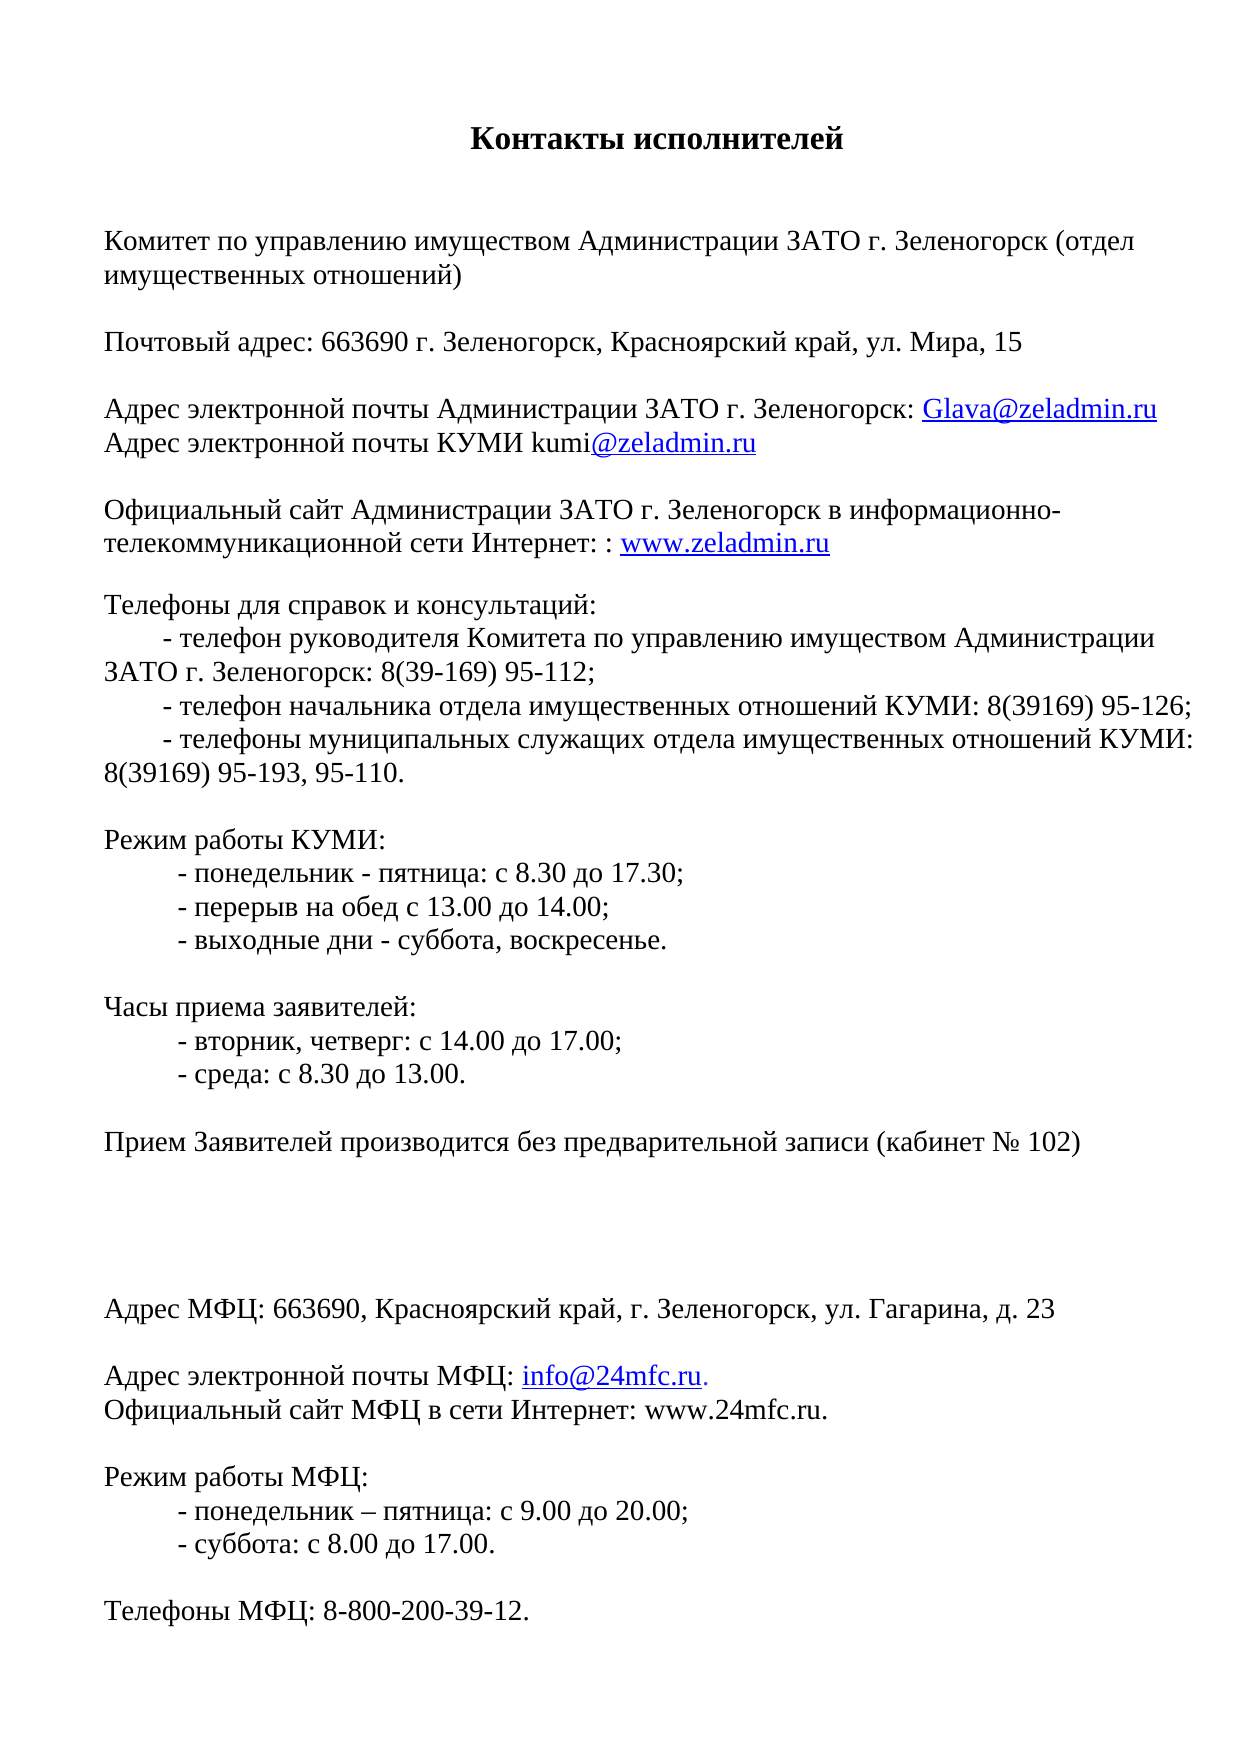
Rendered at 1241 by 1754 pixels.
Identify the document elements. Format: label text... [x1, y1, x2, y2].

text - выходные дни - суббота, воскресенье. [103, 922, 1206, 956]
text Телефоны МФЦ: 8-800-200-39-12. [103, 1593, 1211, 1627]
text Официальный сайт Администрации ЗАТО г. Зеленогорск в информационно-телекоммуникационной сети Интернет: : www.zeladmin.ru [103, 492, 1211, 587]
text - понедельник – пятница: с 9.00 до 20.00; [103, 1493, 1211, 1526]
text - телефоны муниципальных служащих отдела имущественных отношений КУМИ: 8(39169) 95-193, 95-110. [103, 721, 1206, 788]
text Адрес электронной почты КУМИ kumi@zeladmin.ru [103, 425, 1211, 458]
text Часы приема заявителей: [103, 989, 1211, 1023]
text Почтовый адрес: 663690 г. Зеленогорск, Красноярский край, ул. Мира, 15 [103, 324, 1211, 358]
text Адрес электронной почты Администрации ЗАТО г. Зеленогорск: Glava@zeladmin.ru [103, 391, 1211, 425]
text Телефоны для справок и консультаций: [103, 587, 1211, 621]
text - среда: с 8.30 до 13.00. [103, 1057, 1211, 1090]
text - перерыв на обед с 13.00 до 14.00; [103, 889, 1206, 922]
text Адрес МФЦ: 663690, Красноярский край, г. Зеленогорск, ул. Гагарина, д. 23 [103, 1291, 1211, 1325]
text - понедельник - пятница: с 8.30 до 17.30; [103, 855, 1206, 889]
text Режим работы МФЦ: [103, 1459, 1211, 1493]
text Официальный сайт МФЦ в сети Интернет: www.24mfc.ru. [103, 1392, 1211, 1426]
text - телефон начальника отдела имущественных отношений КУМИ: 8(39169) 95-126; [103, 688, 1206, 721]
text - вторник, четверг: с 14.00 до 17.00; [103, 1023, 1211, 1057]
text Комитет по управлению имуществом Администрации ЗАТО г. Зеленогорск (отдел имущественных отношений) [103, 223, 1211, 291]
text Адрес электронной почты МФЦ: info@24mfc.ru. [103, 1358, 1211, 1392]
text Прием Заявителей производится без предварительной записи (кабинет № 102) [103, 1124, 1211, 1157]
text - телефон руководителя Комитета по управлению имуществом Администрации ЗАТО г. Зеленогорск: 8(39-169) 95-112; [103, 621, 1211, 688]
text Контакты исполнителей [103, 118, 1211, 156]
text - суббота: с 8.00 до 17.00. [103, 1526, 1211, 1560]
text Режим работы КУМИ: [103, 822, 1206, 855]
